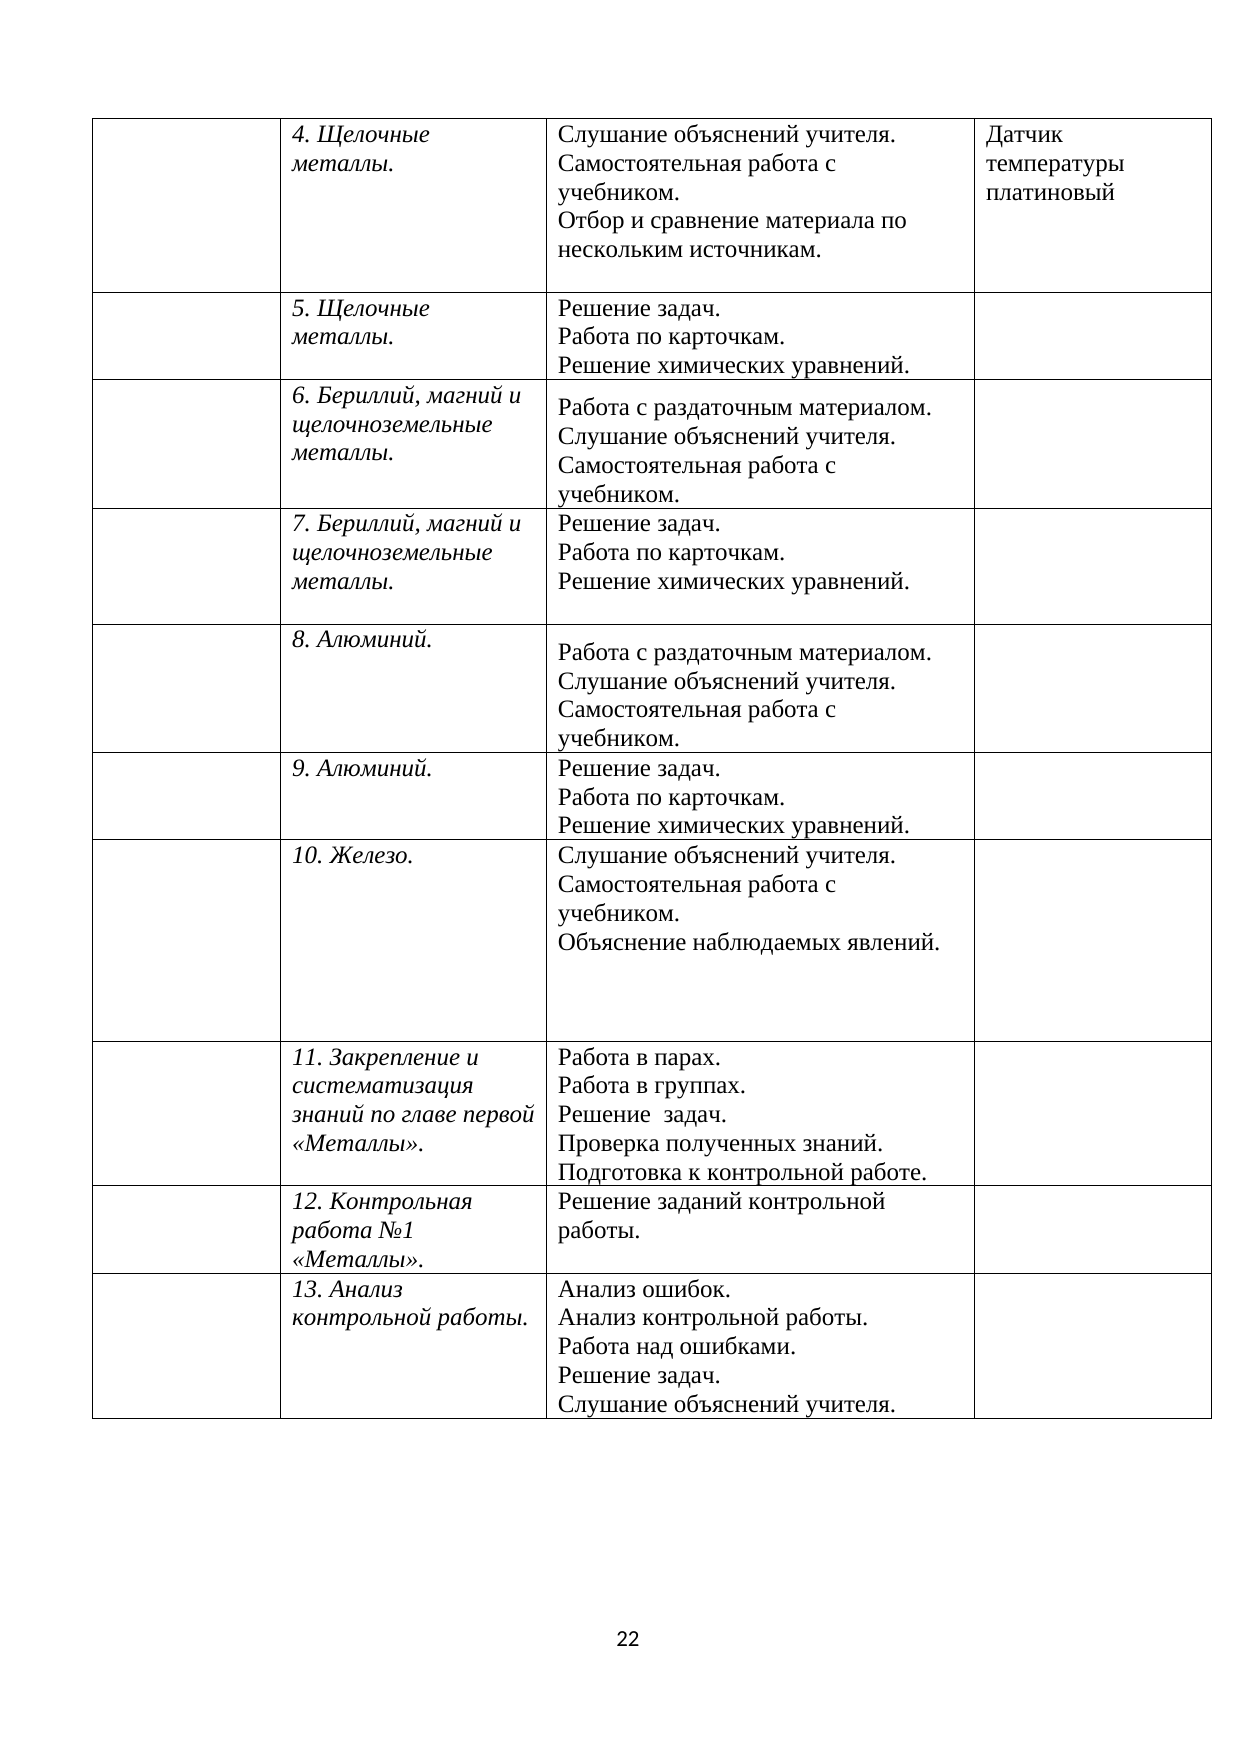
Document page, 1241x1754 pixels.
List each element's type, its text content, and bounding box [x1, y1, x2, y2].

table_cell [975, 625, 1211, 752]
table_cell 5. Щелочные металлы. [281, 293, 546, 379]
table_cell [93, 119, 280, 292]
table_cell Решение заданий контрольной работы. [547, 1186, 974, 1273]
table_cell Работа с раздаточным материалом. Слушание объяснений учителя. Самостоятельная работа с учебником. [547, 625, 974, 752]
table_cell Решение задач. Работа по карточкам. Решение химических уравнений. [547, 753, 974, 839]
table_cell Работа в парах. Работа в группах. Решение задач. Проверка полученных знаний. Подготовка к контрольной работе. [547, 1042, 974, 1185]
table_cell [975, 753, 1211, 839]
table_cell [93, 293, 280, 379]
table_cell Анализ ошибок. Анализ контрольной работы. Работа над ошибками. Решение задач. Слушание объяснений учителя. [547, 1274, 974, 1417]
table_cell Слушание объяснений учителя. Самостоятельная работа с учебником. Объяснение наблюдаемых явлений. [547, 840, 974, 1041]
table_cell 4. Щелочные металлы. [281, 119, 546, 292]
table_cell [93, 509, 280, 623]
table_cell Решение задач. Работа по карточкам. Решение химических уравнений. [547, 293, 974, 379]
table_cell Датчик температуры платиновый [975, 119, 1211, 292]
table_cell Работа с раздаточным материалом. Слушание объяснений учителя. Самостоятельная работа с учебником. [547, 380, 974, 507]
table_cell 11. Закрепление и систематизация знаний по главе первой «Металлы». [281, 1042, 546, 1185]
table_cell [975, 293, 1211, 379]
table_cell 13. Анализ контрольной работы. [281, 1274, 546, 1417]
table_cell [93, 753, 280, 839]
table_cell [975, 840, 1211, 1041]
table_cell 8. Алюминий. [281, 625, 546, 752]
table_cell 12. Контрольная работа №1 «Металлы». [281, 1186, 546, 1273]
table_cell [93, 380, 280, 507]
table_cell 10. Железо. [281, 840, 546, 1041]
table_cell [975, 1274, 1211, 1417]
table_cell Решение задач. Работа по карточкам. Решение химических уравнений. [547, 509, 974, 623]
table_cell [93, 840, 280, 1041]
table_cell [93, 1186, 280, 1273]
table_cell [975, 380, 1211, 507]
table_cell [975, 1042, 1211, 1185]
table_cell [547, 119, 974, 292]
table_cell [93, 1042, 280, 1185]
table_cell [975, 1186, 1211, 1273]
table_cell 9. Алюминий. [281, 753, 546, 839]
table_cell [975, 509, 1211, 623]
table_cell 7. Бериллий, магний и щелочноземельные металлы. [281, 509, 546, 623]
table_cell 6. Бериллий, магний и щелочноземельные металлы. [281, 380, 546, 507]
table_cell [93, 1274, 280, 1417]
table_cell [93, 625, 280, 752]
